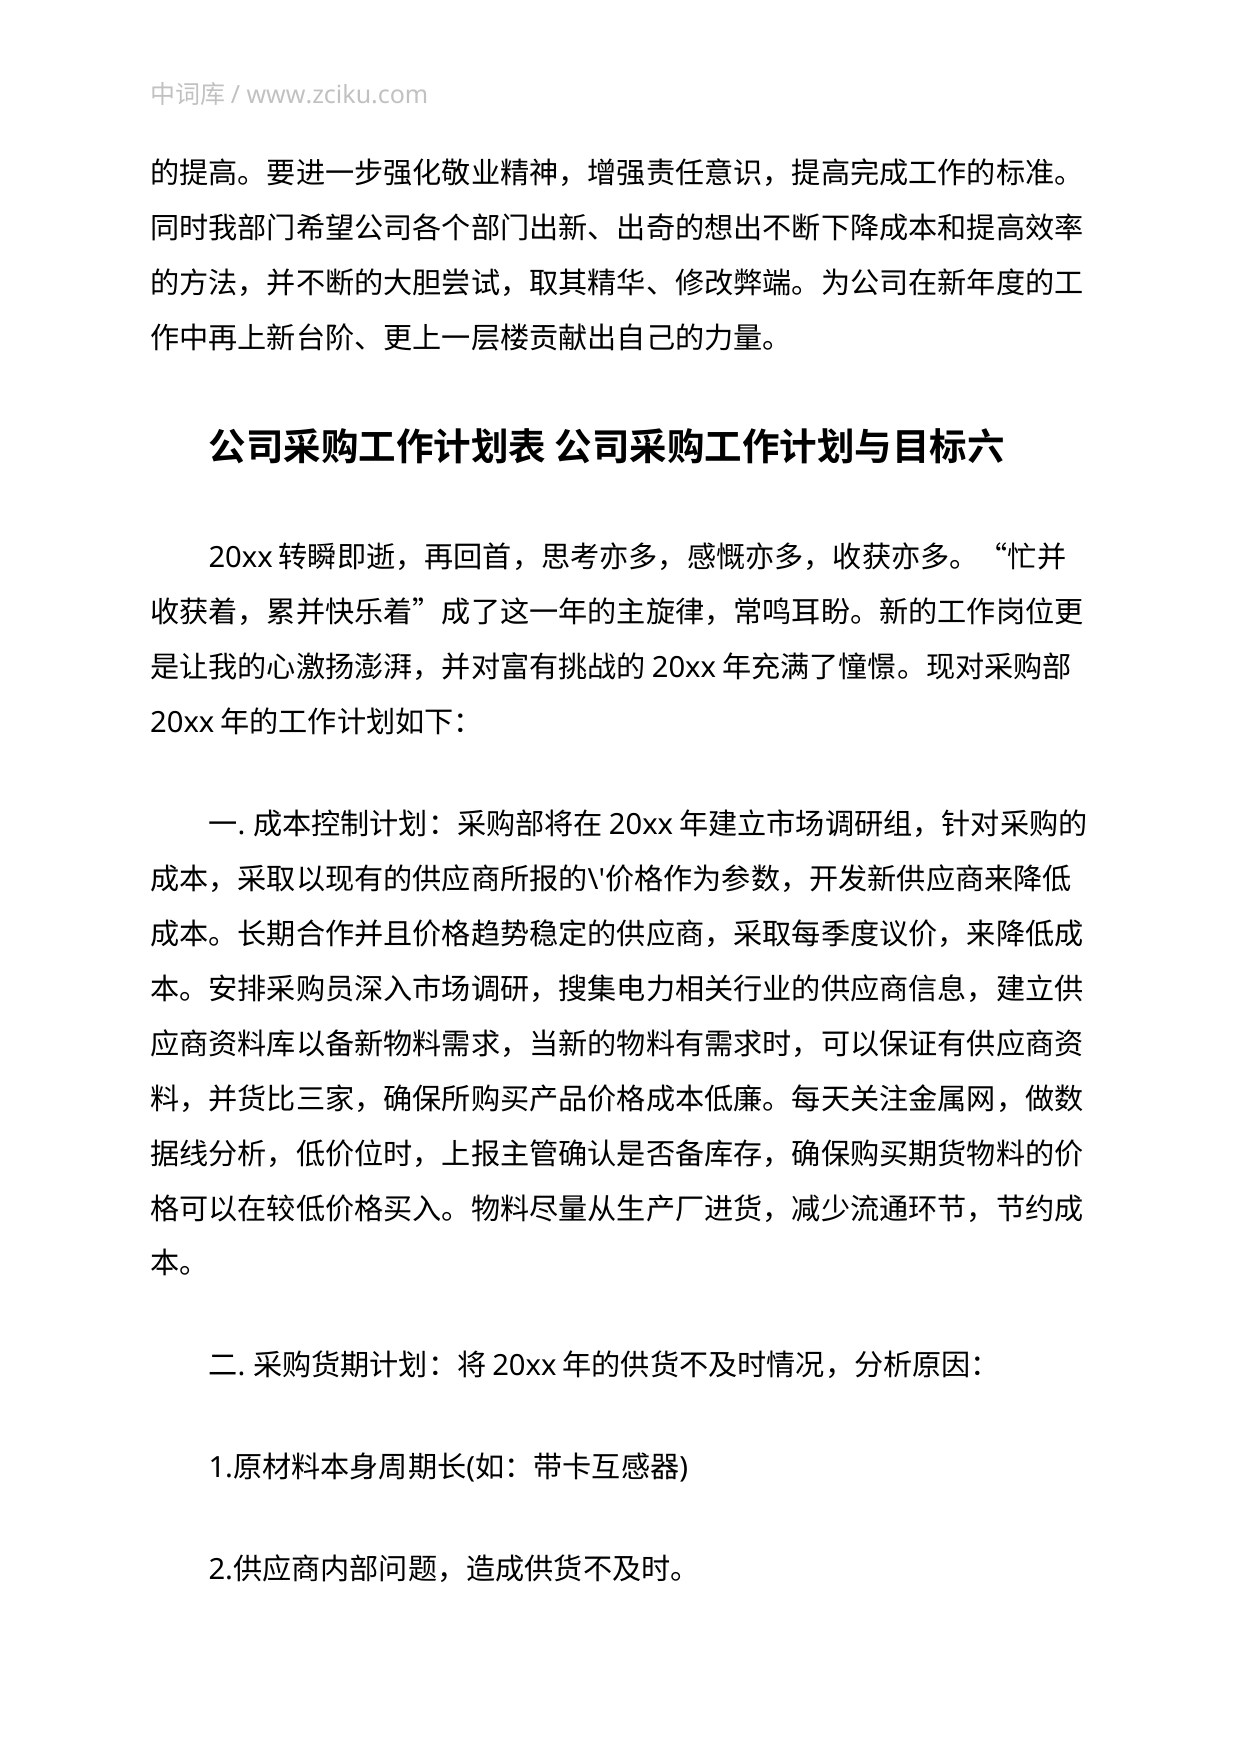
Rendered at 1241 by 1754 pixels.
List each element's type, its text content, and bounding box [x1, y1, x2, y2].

text 公司采购工作计划表 公司采购工作计划与目标六 [150, 416, 1090, 471]
text 二. 采购货期计划：将20xx年的供货不及时情况，分析原因： [150, 1342, 1090, 1384]
text 20xx转瞬即逝，再回首，思考亦多，感慨亦多，收获亦多。“忙并收获着，累并快乐着”成了这一年的主旋律，常鸣耳盼。新的工作岗位更是让我的心激扬澎湃，并对富有挑战的20xx年充满了憧憬。现对采购部20xx年的工作计划如下： [150, 534, 1090, 741]
text 一. 成本控制计划：采购部将在20xx年建立市场调研组，针对采购的成本，采取以现有的供应商所报的\'价格作为参数，开发新供应商来降低成本。长期合作并且价格趋势稳定的供应商，采取每季度议价，来降低成本。安排采购员深入市场调研，搜集电力相关行业的供应商信息，建立供应商资料库以备新物料需求，当新的物料有需求时，可以保证有供应商资料，并货比三家，确保所购买产品价格成本低廉。每天关注金属网，做数据线分析，低价位时，上报主管确认是否备库存，确保购买期货物料的价格可以在较低价格买入。物料尽量从生产厂进货，减少流通环节，节约成本。 [150, 801, 1090, 1282]
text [150, 150, 1090, 357]
text 2.供应商内部问题，造成供货不及时。 [150, 1546, 1090, 1588]
text 1.原材料本身周期长(如：带卡互感器) [150, 1444, 1090, 1486]
